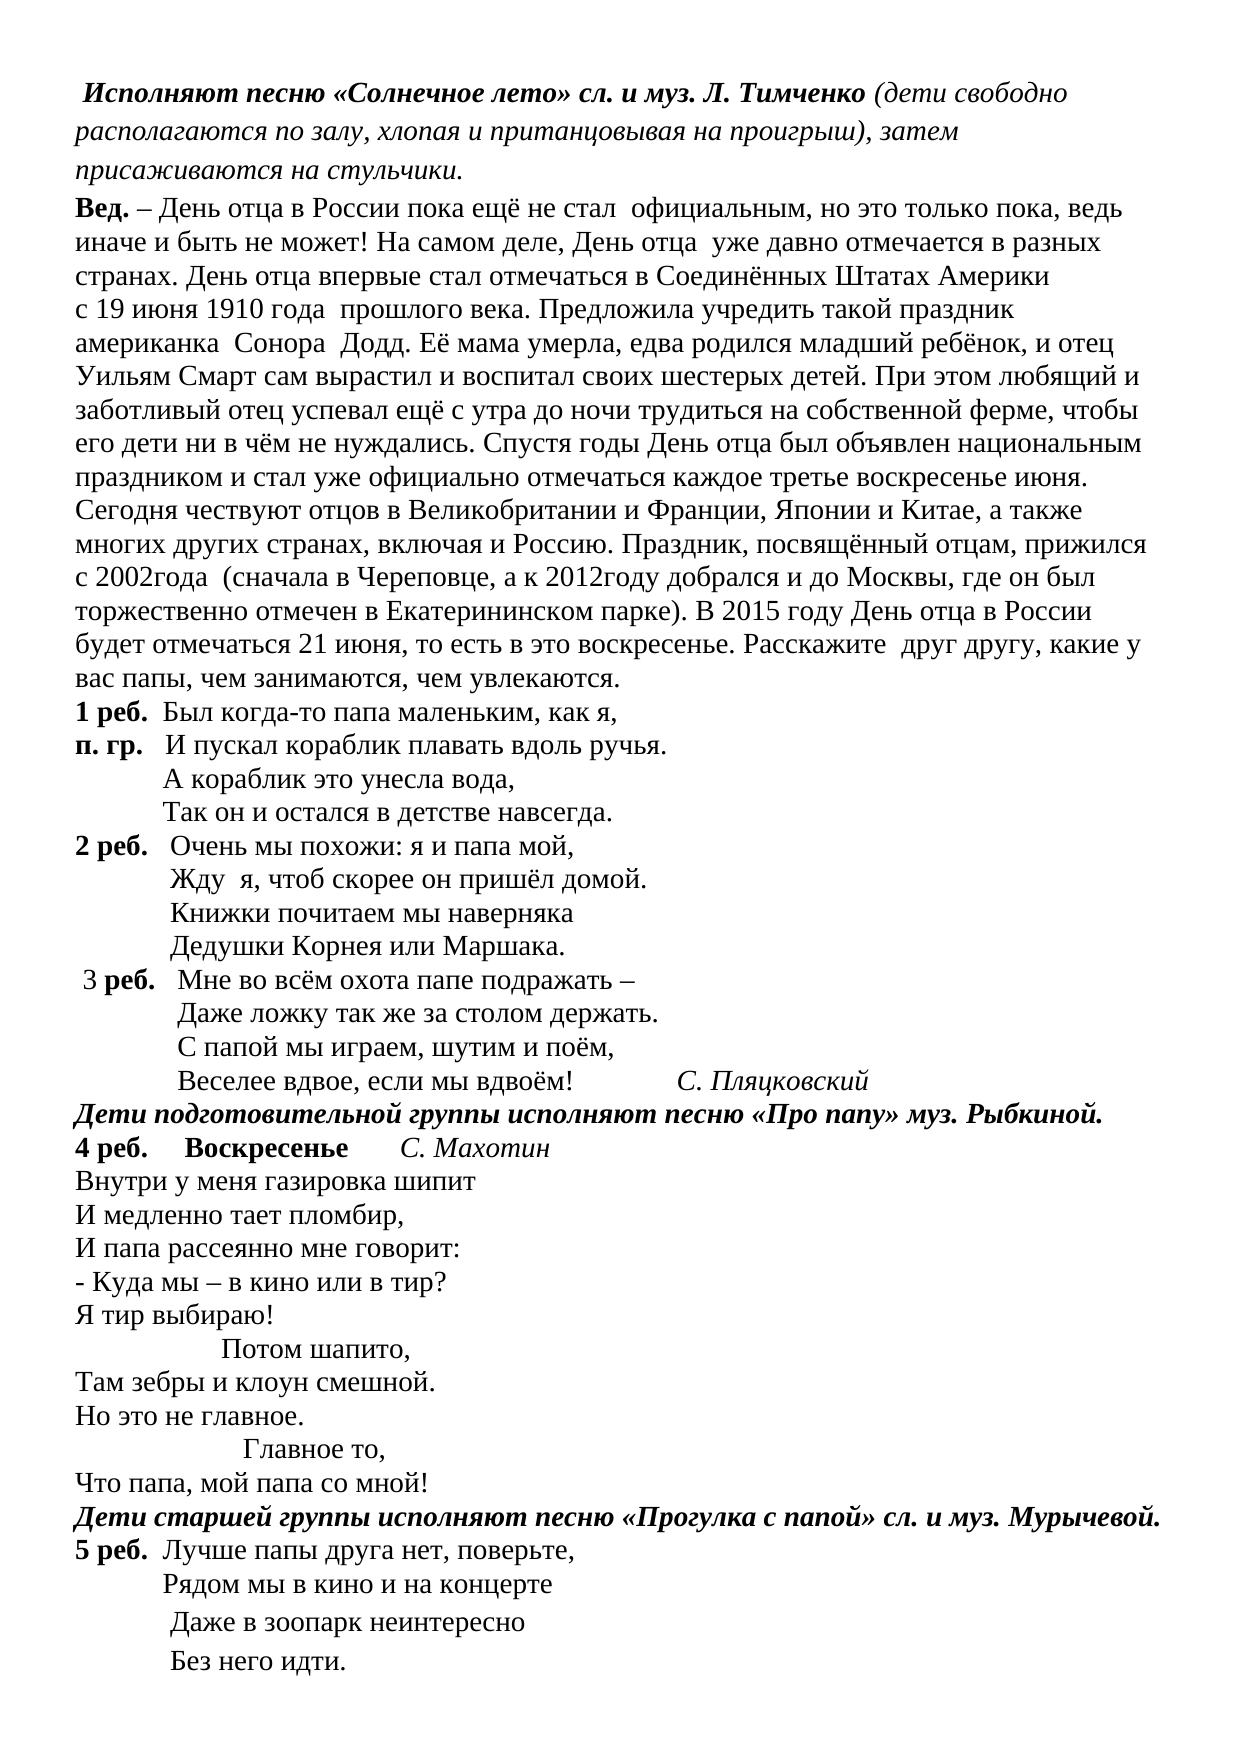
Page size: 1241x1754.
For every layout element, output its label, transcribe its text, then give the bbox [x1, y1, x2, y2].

text Жду я, чтоб скорее он пришёл домой. [75, 861, 1165, 895]
text А кораблик это унесла вода, [75, 761, 1165, 794]
text 2 реб. Очень мы похожи: я и папа мой, [75, 828, 1165, 861]
text Так он и остался в детстве навсегда. [75, 794, 1165, 828]
text Книжки почитаем мы наверняка [75, 895, 1165, 928]
text 3 реб. Мне во всём охота папе подражать – [75, 962, 1165, 996]
text 5 реб. Лучше папы друга нет, поверьте, [75, 1532, 1165, 1566]
text с 19 июня 1910 года прошлого века. Предложила учредить такой праздник американка Сонора Додд. Её мама умерла, едва родился младший ребёнок, и отец Уильям Смарт сам вырастил и воспитал своих шестерых детей. При этом любящий и заботливый отец успевал ещё с утра до ночи трудиться на собственной ферме, чтобы его дети ни в чём не нуждались. Спустя годы День отца был объявлен национальным праздником и стал уже официально отмечаться каждое третье воскресенье июня. Сегодня чествуют отцов в Великобритании и Франции, Японии и Китае, а также многих других странах, включая и Россию. Праздник, посвящённый отцам, прижился с 2002года (сначала в Череповце, а к 2012году добрался и до Москвы, где он был торжественно отмечен в Екатерининском парке). В 2015 году День отца в России будет отмечаться 21 июня, то есть в это воскресенье. Расскажите друг другу, какие у вас папы, чем занимаются, чем увлекаются. [75, 291, 1165, 694]
text Вед. – День отца в России пока ещё не стал официальным, но это только пока, ведь иначе и быть не может! На самом деле, День отца уже давно отмечается в разных странах. День отца впервые стал отмечаться в Соединённых Штатах Америки [75, 191, 1165, 291]
text Рядом мы в кино и на концерте [75, 1566, 1165, 1599]
text Я тир выбираю! [75, 1297, 1165, 1331]
text Даже ложку так же за столом держать. [75, 996, 1165, 1029]
text Веселее вдвое, если мы вдвоём! С. Пляцковский [75, 1063, 1165, 1096]
text Внутри у меня газировка шипит [75, 1163, 1165, 1197]
text Дети подготовительной группы исполняют песню «Про папу» муз. Рыбкиной. [75, 1096, 1165, 1130]
text Что папа, мой папа со мной! [75, 1465, 1165, 1499]
text 4 реб. Воскресенье С. Махотин [75, 1130, 1165, 1163]
text п. гр. И пускал кораблик плавать вдоль ручья. [75, 727, 1165, 761]
text - Куда мы – в кино или в тир? [75, 1264, 1165, 1297]
text Главное то, [75, 1432, 1165, 1465]
text Но это не главное. [75, 1398, 1165, 1432]
text И папа рассеянно мне говорит: [75, 1230, 1165, 1264]
text Даже в зоопарк неинтересно [75, 1604, 1165, 1638]
text Исполняют песню «Солнечное лето» сл. и муз. Л. Тимченко (дети свободно располагаются по залу, хлопая и пританцовывая на проигрыш), затем присаживаются на стульчики. [75, 75, 1165, 186]
text Там зебры и клоун смешной. [75, 1364, 1165, 1398]
text С папой мы играем, шутим и поём, [75, 1029, 1165, 1063]
text Дети старшей группы исполняют песню «Прогулка с папой» сл. и муз. Мурычевой. [75, 1499, 1165, 1532]
text Без него идти. [75, 1643, 1165, 1676]
text И медленно тает пломбир, [75, 1197, 1165, 1230]
text 1 реб. Был когда-то папа маленьким, как я, [75, 694, 1165, 727]
text Потом шапито, [75, 1331, 1165, 1364]
text Дедушки Корнея или Маршака. [75, 928, 1165, 962]
